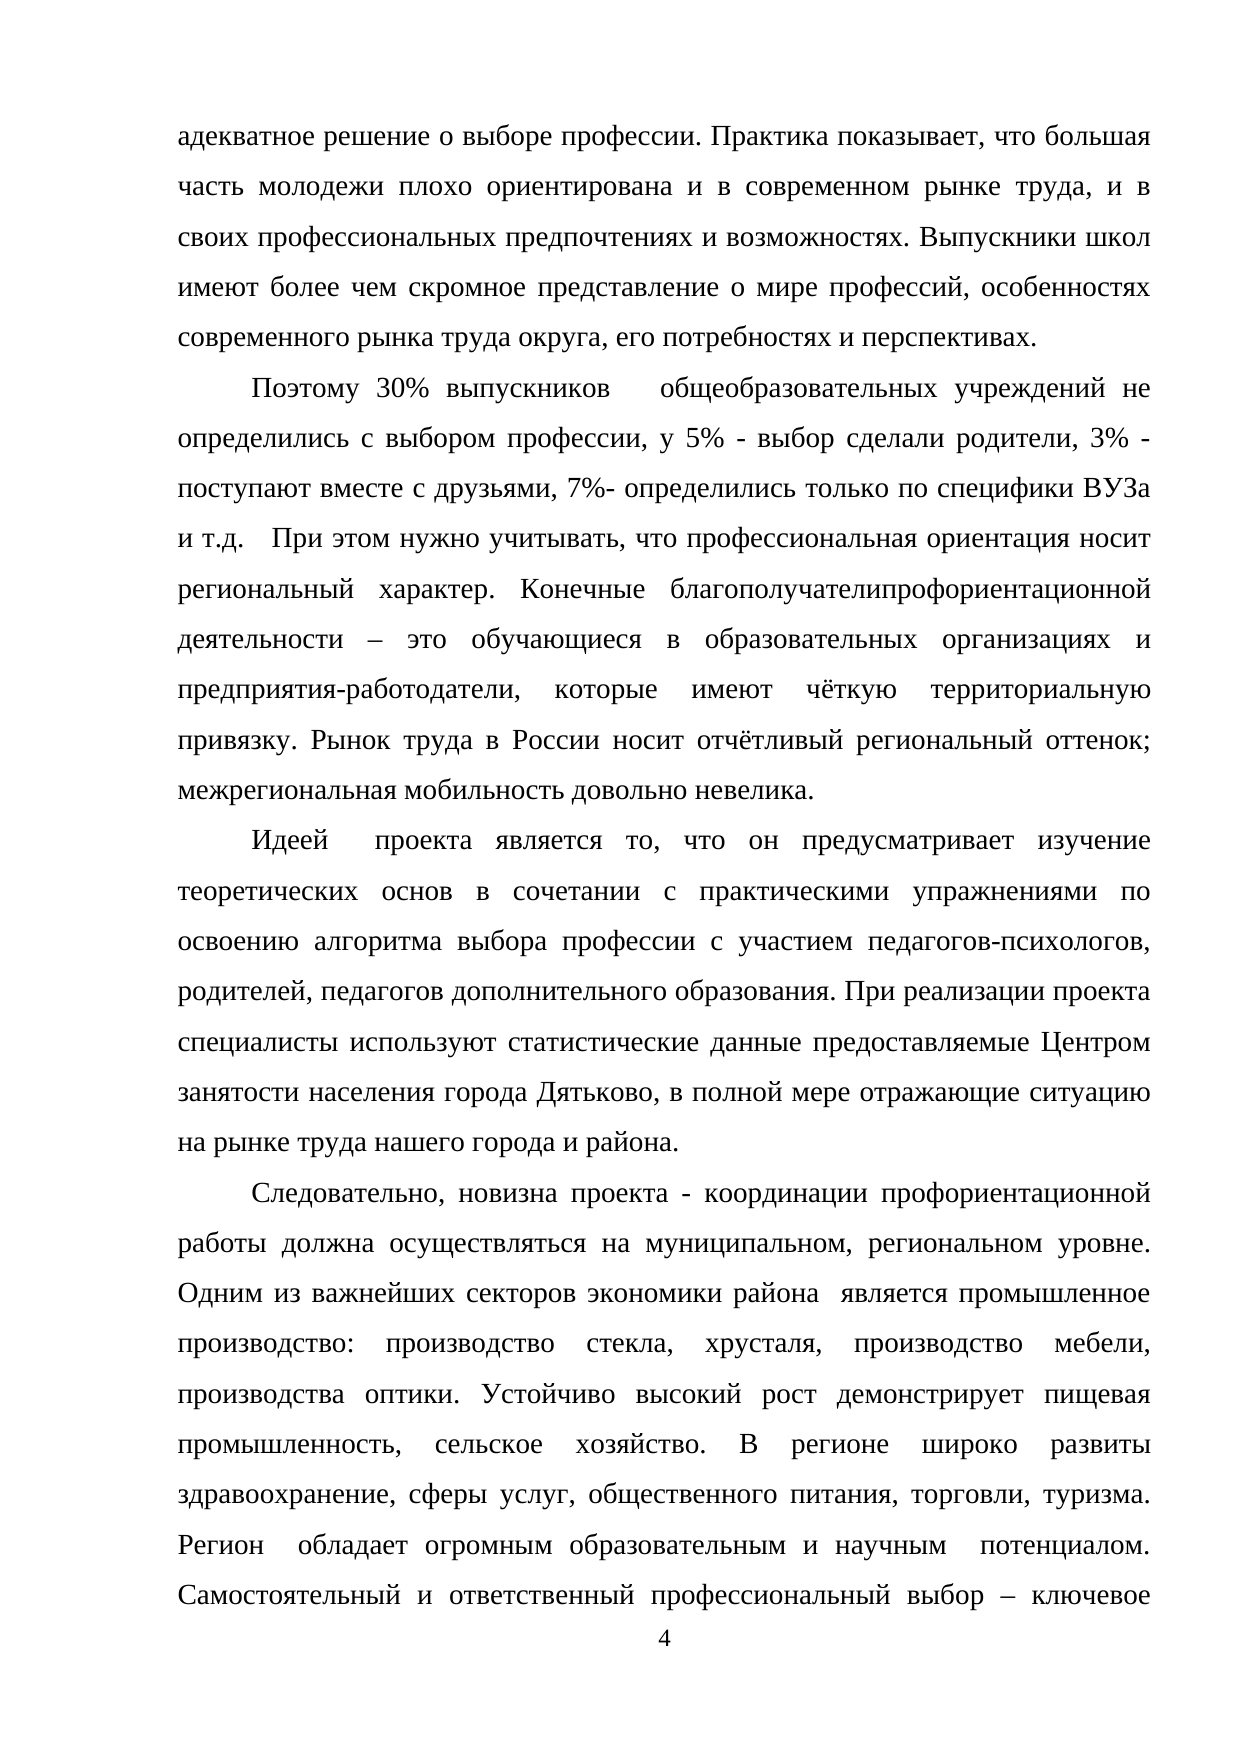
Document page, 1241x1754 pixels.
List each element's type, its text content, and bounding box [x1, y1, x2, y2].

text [177, 1175, 1152, 1611]
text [177, 118, 1152, 353]
text Идеей проекта является то, что он предусматривает изучение теоретических основ в сочетании с практическими упражнениями по освоению алгоритма выбора профессии с участием педагогов-психологов, родителей, педагогов дополнительного образования. При реализации проекта специалисты используют статистические данные предоставляемые Центром занятости населения города Дятьково, в полной мере отражающие ситуацию на рынке труда нашего города и района. [177, 822, 1152, 1158]
text Поэтому 30% выпускников общеобразовательных учреждений не определились с выбором профессии, у 5% - выбор сделали родители, 3% - поступают вместе с друзьями, 7%- определились только по специфики ВУЗа и т.д. При этом нужно учитывать, что профессиональная ориентация носит региональный характер. Конечные благополучателипрофориентационной деятельности – это обучающиеся в образовательных организациях и предприятия-работодатели, которые имеют чёткую территориальную привязку. Рынок труда в России носит отчётливый региональный оттенок; межрегиональная мобильность довольно невелика. [177, 370, 1152, 806]
